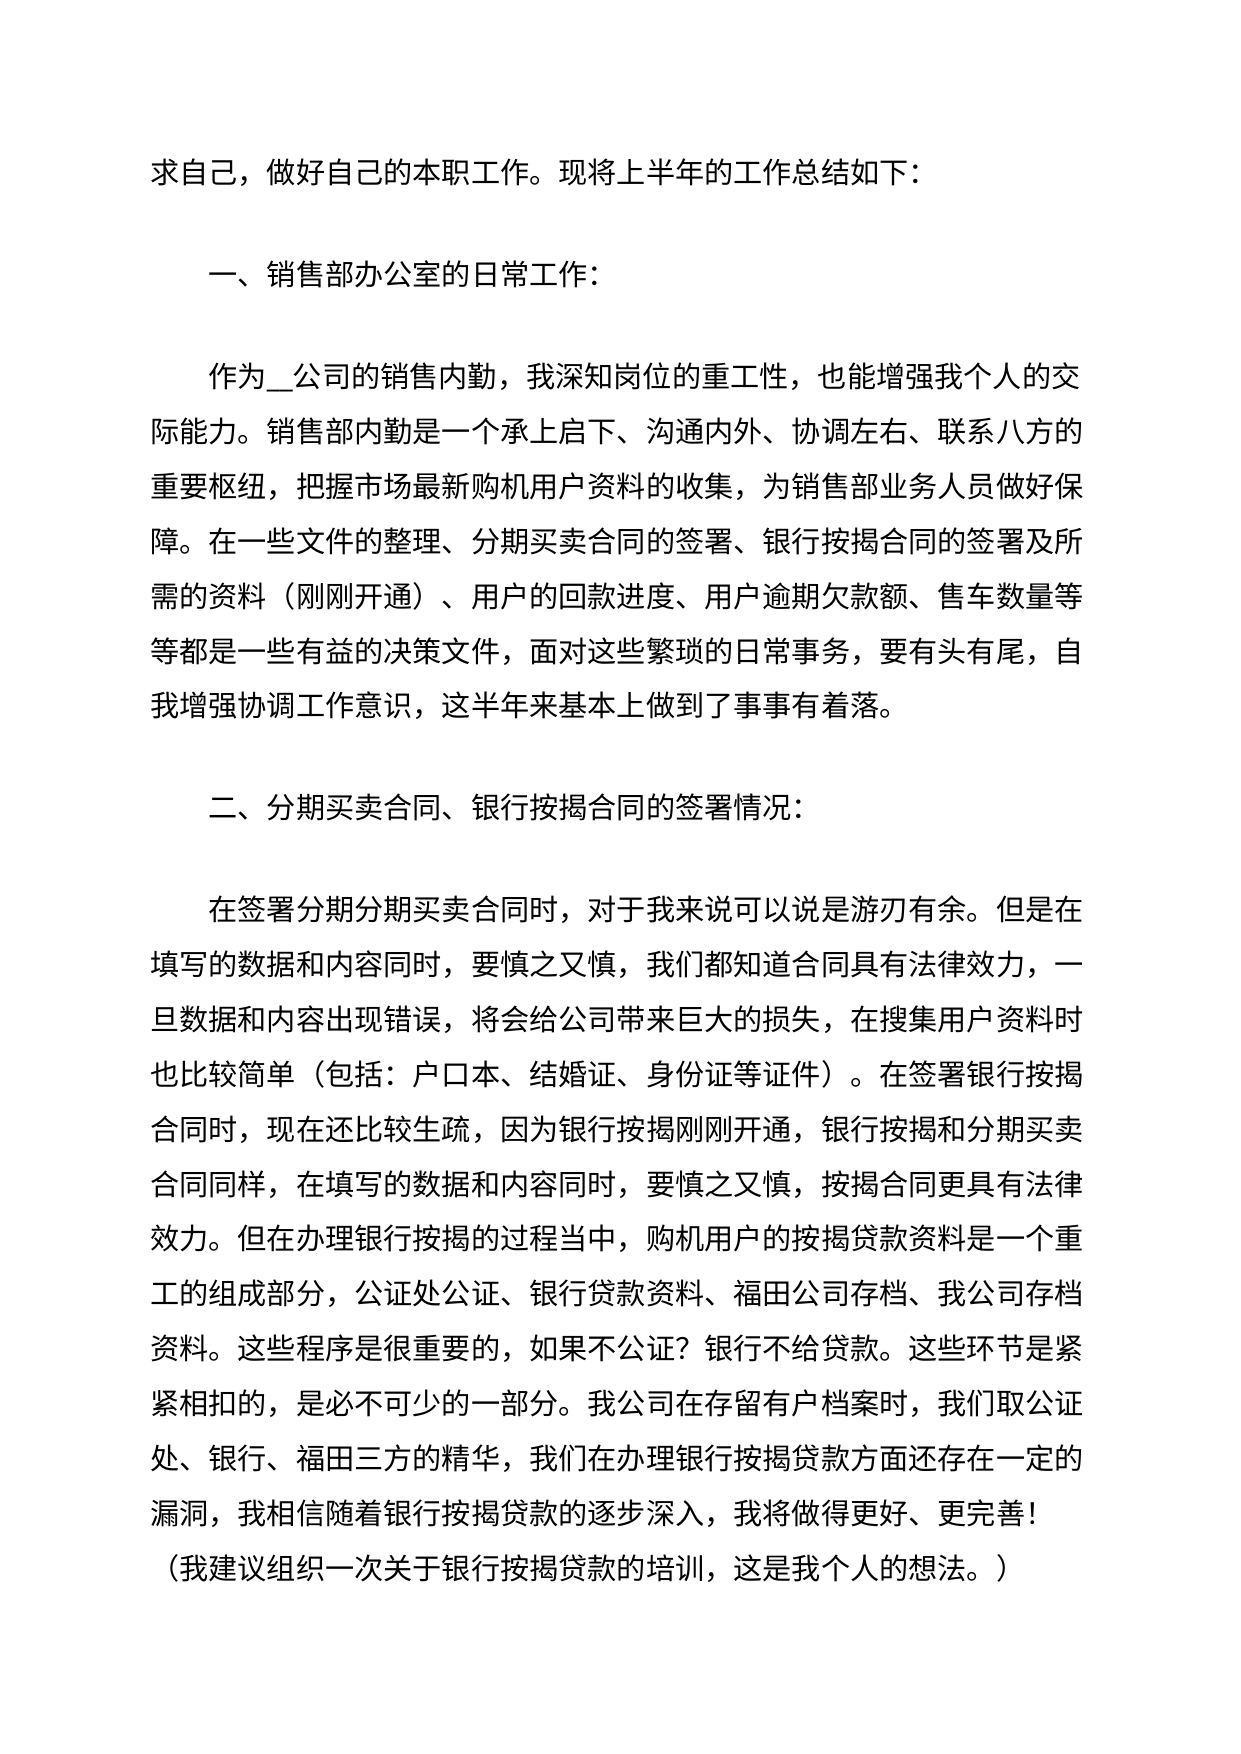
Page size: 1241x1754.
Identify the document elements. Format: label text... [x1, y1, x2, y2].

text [150, 150, 1090, 192]
text 二、分期买卖合同、银行按揭合同的签署情况： [150, 785, 1090, 827]
text 一、销售部办公室的日常工作： [150, 252, 1090, 294]
text 在签署分期分期买卖合同时，对于我来说可以说是游刃有余。但是在填写的数据和内容同时，要慎之又慎，我们都知道合同具有法律效力，一旦数据和内容出现错误，将会给公司带来巨大的损失，在搜集用户资料时也比较简单（包括：户口本、结婚证、身份证等证件）。在签署银行按揭合同时，现在还比较生疏，因为银行按揭刚刚开通，银行按揭和分期买卖合同同样，在填写的数据和内容同时，要慎之又慎，按揭合同更具有法律效力。但在办理银行按揭的过程当中，购机用户的按揭贷款资料是一个重工的组成部分，公证处公证、银行贷款资料、福田公司存档、我公司存档资料。这些程序是很重要的，如果不公证？银行不给贷款。这些环节是紧紧相扣的，是必不可少的一部分。我公司在存留有户档案时，我们取公证处、银行、福田三方的精华，我们在办理银行按揭贷款方面还存在一定的漏洞，我相信随着银行按揭贷款的逐步深入，我将做得更好、更完善！（我建议组织一次关于银行按揭贷款的培训，这是我个人的想法。） [150, 887, 1090, 1588]
text 作为__公司的销售内勤，我深知岗位的重工性，也能增强我个人的交际能力。销售部内勤是一个承上启下、沟通内外、协调左右、联系八方的重要枢纽，把握市场最新购机用户资料的收集，为销售部业务人员做好保障。在一些文件的整理、分期买卖合同的签署、银行按揭合同的签署及所需的资料（刚刚开通）、用户的回款进度、用户逾期欠款额、售车数量等等都是一些有益的决策文件，面对这些繁琐的日常事务，要有头有尾，自我增强协调工作意识，这半年来基本上做到了事事有着落。 [150, 353, 1090, 725]
